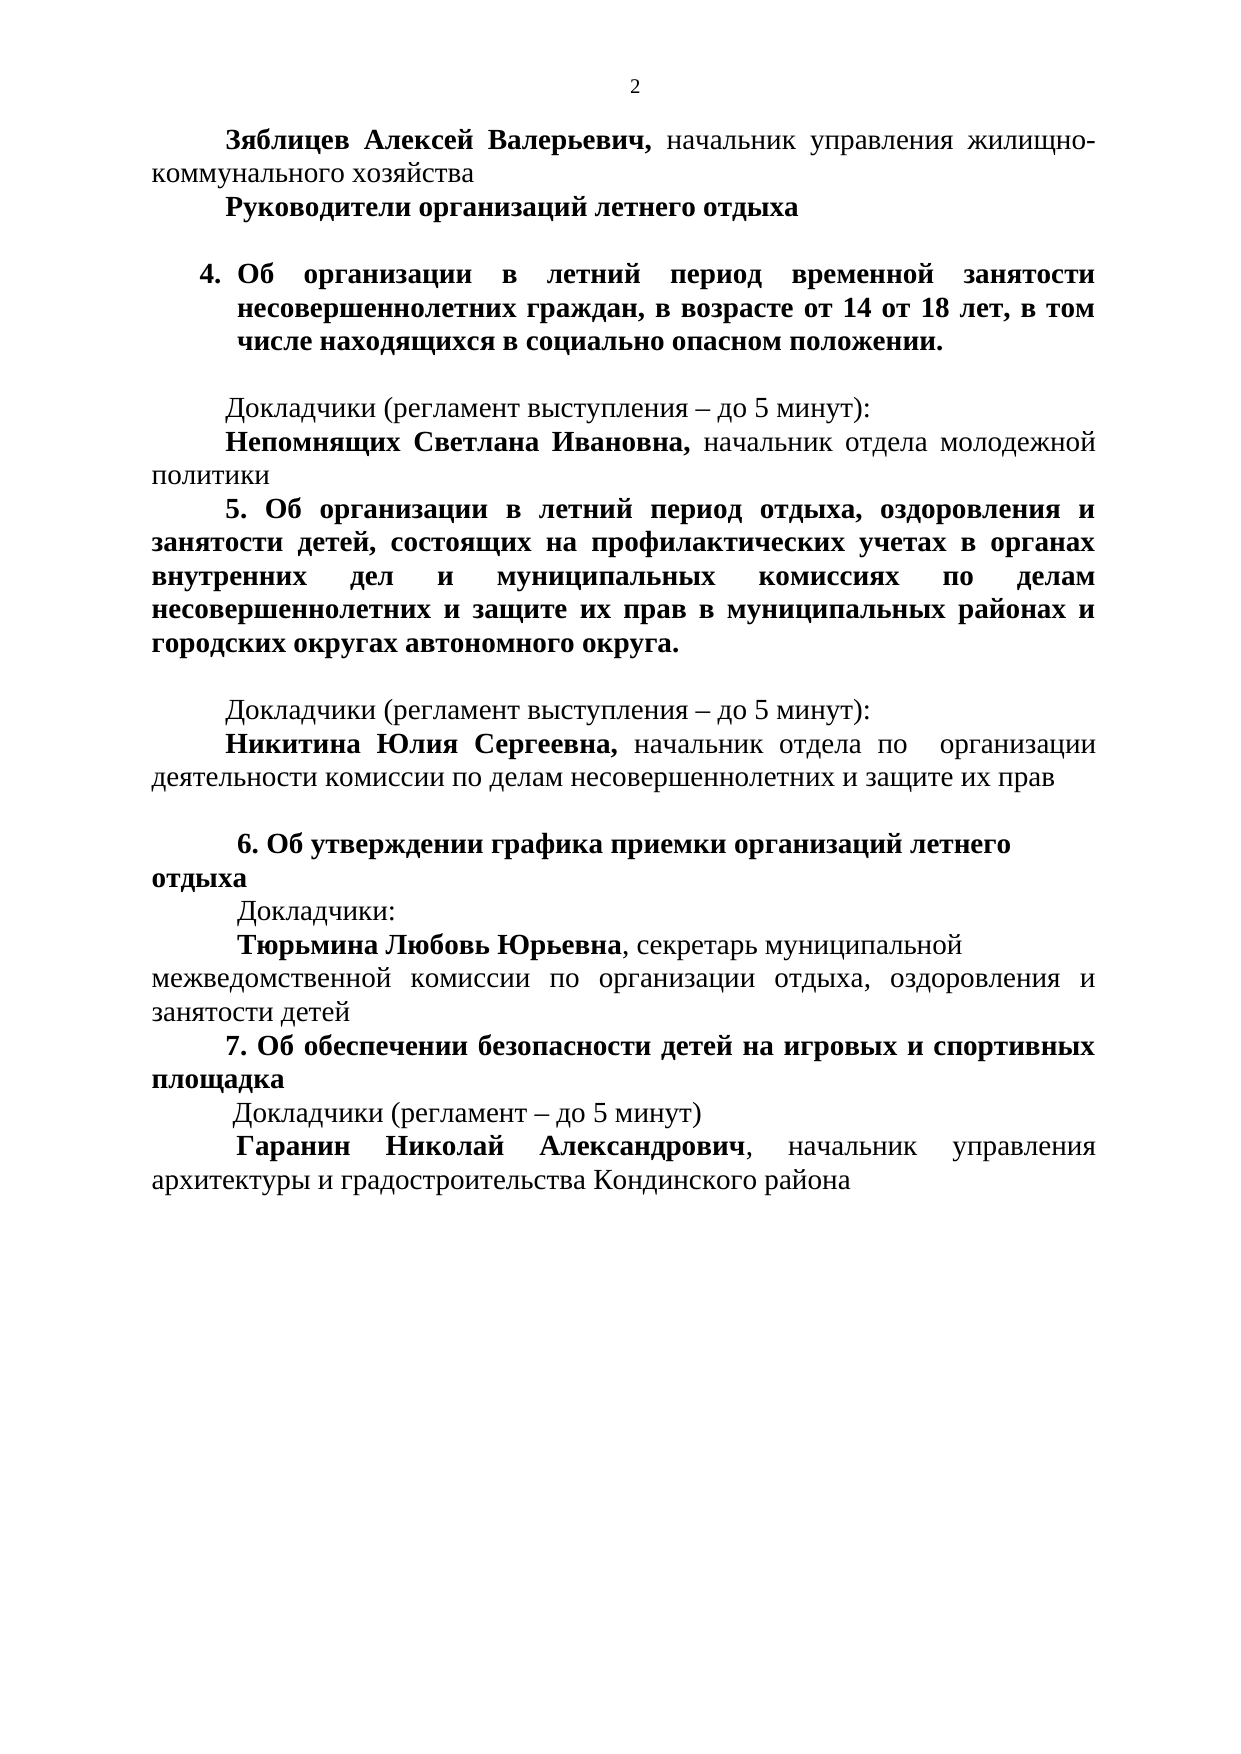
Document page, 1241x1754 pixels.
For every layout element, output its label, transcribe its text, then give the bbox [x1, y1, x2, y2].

table_cell 6. Об утверждении графика приемки организаций летнего отдыха Докладчики: Тюрьмина Любовь Юрьевна, секретарь муниципальной межведомственной комиссии по организации отдыха, оздоровления и занятости детей 7. Об обеспечении безопасности детей на игровых и спортивных площадка Докладчики (регламент – до 5 минут) Гаранин Николай Александрович, начальник управления архитектуры и градостроительства Кондинского района [140, 826, 1107, 1262]
table_cell Докладчики (регламент выступления – до 5 минут): Никитина Юлия Сергеевна, начальник отдела по организации деятельности комиссии по делам несовершеннолетних и защите их прав [140, 692, 1107, 826]
table_cell Об организации в летний период временной занятости несовершеннолетних граждан, в возрасте от 14 от 18 лет, в том числе находящихся в социально опасном положении. Докладчики (регламент выступления – до 5 минут): Непомнящих Светлана Ивановна, начальник отдела молодежной политики 5. Об организации в летний период отдыха, оздоровления и занятости детей, состоящих на профилактических учетах в органах внутренних дел и муниципальных комиссиях по делам несовершеннолетних и защите их прав в муниципальных районах и городских округах автономного округа. [140, 256, 1107, 692]
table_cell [140, 122, 1107, 256]
